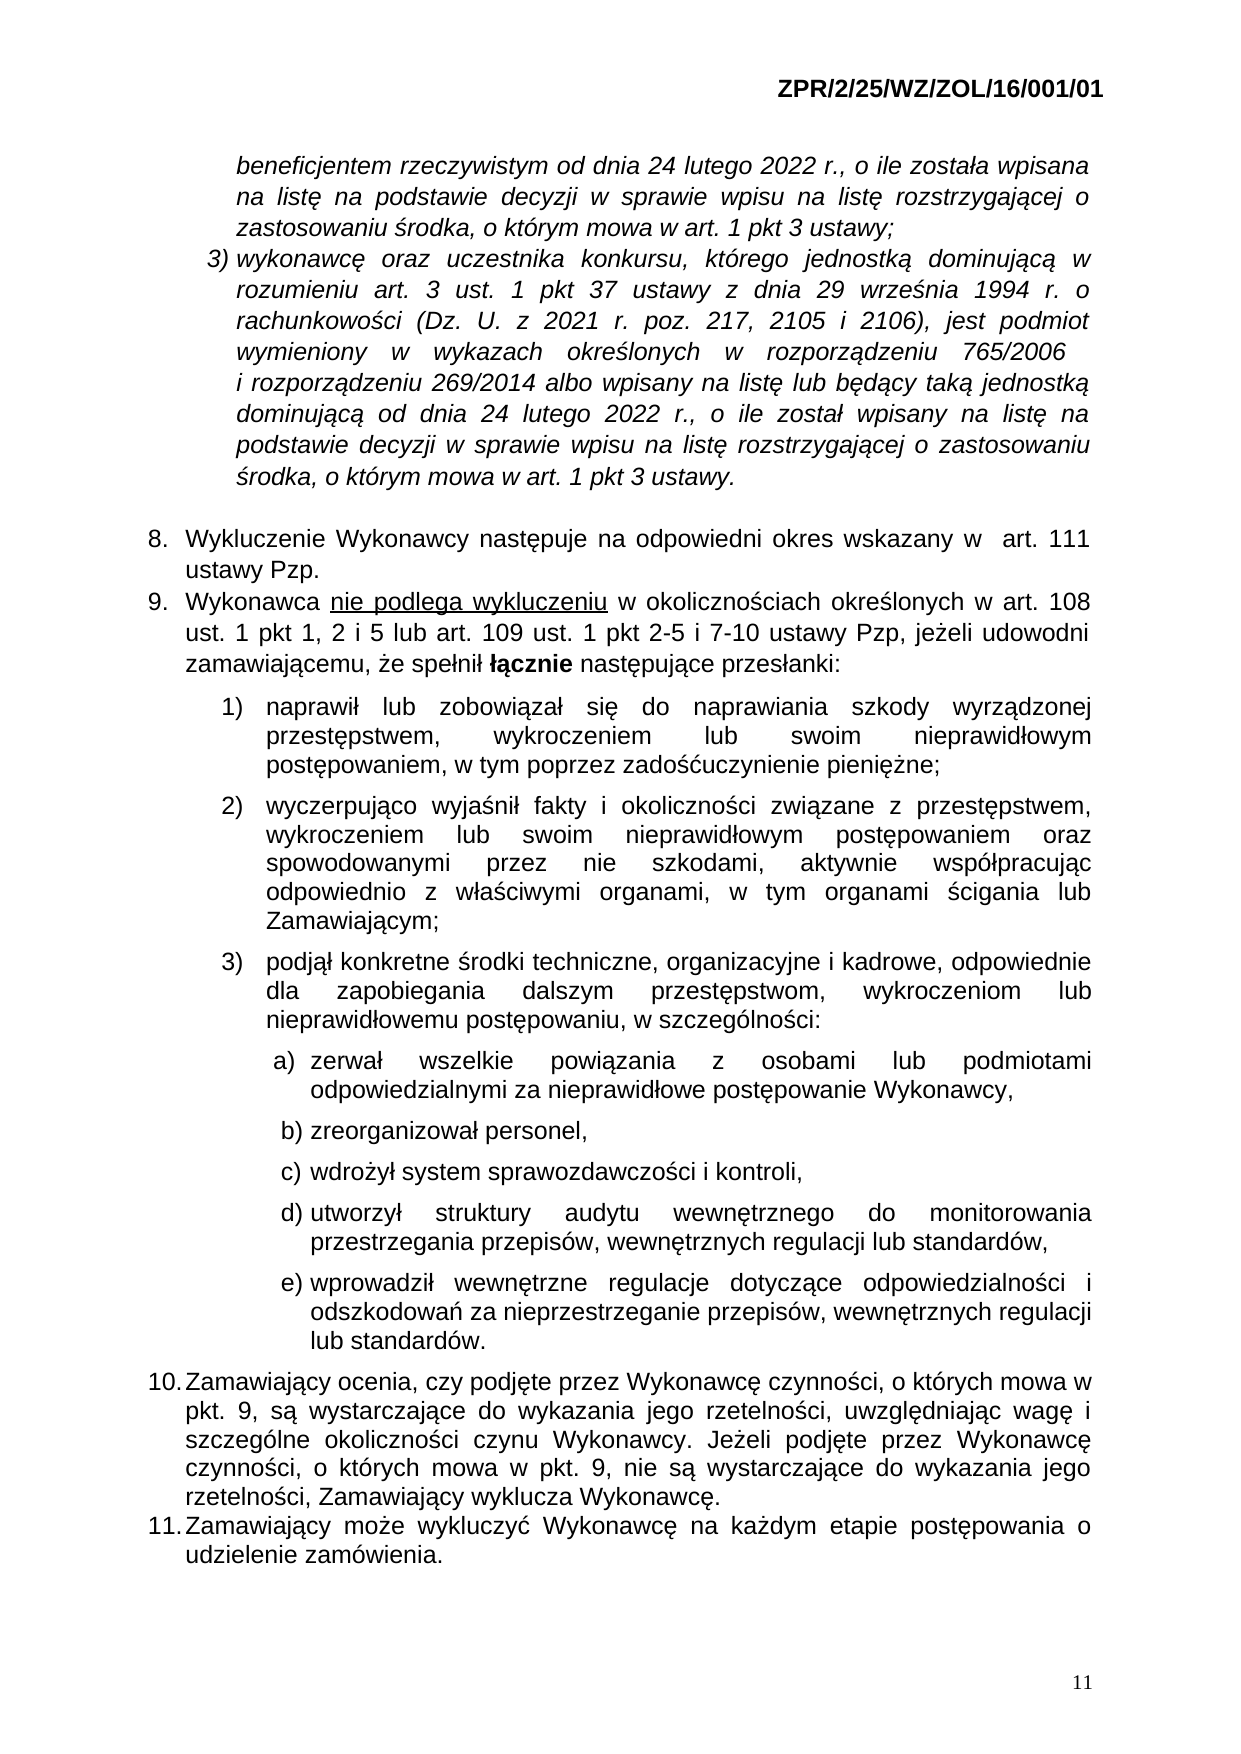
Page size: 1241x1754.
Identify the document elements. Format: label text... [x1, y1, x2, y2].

list Zamawiający może wykluczyć Wykonawcę na każdym etapie postępowania o udzielenie zamówienia. [148, 1511, 1093, 1568]
list Zamawiający ocenia, czy podjęte przez Wykonawcę czynności, o których mowa w pkt. 9, są wystarczające do wykazania jego rzetelności, uwzględniając wagę i szczególne okoliczności czynu Wykonawcy. Jeżeli podjęte przez Wykonawcę czynności, o których mowa w pkt. 9, nie są wystarczające do wykazania jego rzetelności, Zamawiający wyklucza Wykonawcę. [148, 1367, 1093, 1511]
list wyczerpująco wyjaśnił fakty i okoliczności związane z przestępstwem, wykroczeniem lub swoim nieprawidłowym postępowaniem oraz spowodowanymi przez nie szkodami, aktywnie współpracując odpowiednio z właściwymi organami, w tym organami ścigania lub Zamawiającym; [221, 791, 1093, 934]
list utworzył struktury audytu wewnętrznego do monitorowania przestrzegania przepisów, wewnętrznych regulacji lub standardów, [281, 1198, 1093, 1256]
list wykonawcę oraz uczestnika konkursu, którego jednostką dominującą w rozumieniu art. 3 ust. 1 pkt 37 ustawy z dnia 29 września 1994 r. o rachunkowości (Dz. U. z 2021 r. poz. 217, 2105 i 2106), jest podmiot wymieniony w wykazach określonych w rozporządzeniu 765/2006 i rozporządzeniu 269/2014 albo wpisany na listę lub będący taką jednostką dominującą od dnia 24 lutego 2022 r., o ile został wpisany na listę na podstawie decyzji w sprawie wpisu na listę rozstrzygającej o zastosowaniu środka, o którym mowa w art. 1 pkt 3 ustawy. [207, 244, 1091, 490]
list zerwał wszelkie powiązania z osobami lub podmiotami odpowiedzialnymi za nieprawidłowe postępowanie Wykonawcy, [273, 1046, 1093, 1103]
list Wykonawca nie podlega wykluczeniu w okolicznościach określonych w art. 108 ust. 1 pkt 1, 2 i 5 lub art. 109 ust. 1 pkt 2-5 i 7-10 ustawy Pzp, jeżeli udowodni zamawiającemu, że spełnił łącznie następujące przesłanki: [148, 586, 1091, 677]
list wdrożył system sprawozdawczości i kontroli, [281, 1157, 1093, 1186]
list naprawił lub zobowiązał się do naprawiania szkody wyrządzonej przestępstwem, wykroczeniem lub swoim nieprawidłowym postępowaniem, w tym poprzez zadośćuczynienie pieniężne; [221, 692, 1093, 778]
list zreorganizował personel, [281, 1116, 1093, 1144]
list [207, 151, 1091, 241]
list wprowadził wewnętrzne regulacje dotyczące odpowiedzialności i odszkodowań za nieprzestrzeganie przepisów, wewnętrznych regulacji lub standardów. [281, 1268, 1093, 1354]
list podjął konkretne środki techniczne, organizacyjne i kadrowe, odpowiednie dla zapobiegania dalszym przestępstwom, wykroczeniom lub nieprawidłowemu postępowaniu, w szczególności: [221, 947, 1093, 1033]
list Wykluczenie Wykonawcy następuje na odpowiedni okres wskazany w art. 111 ustawy Pzp. [148, 524, 1091, 584]
